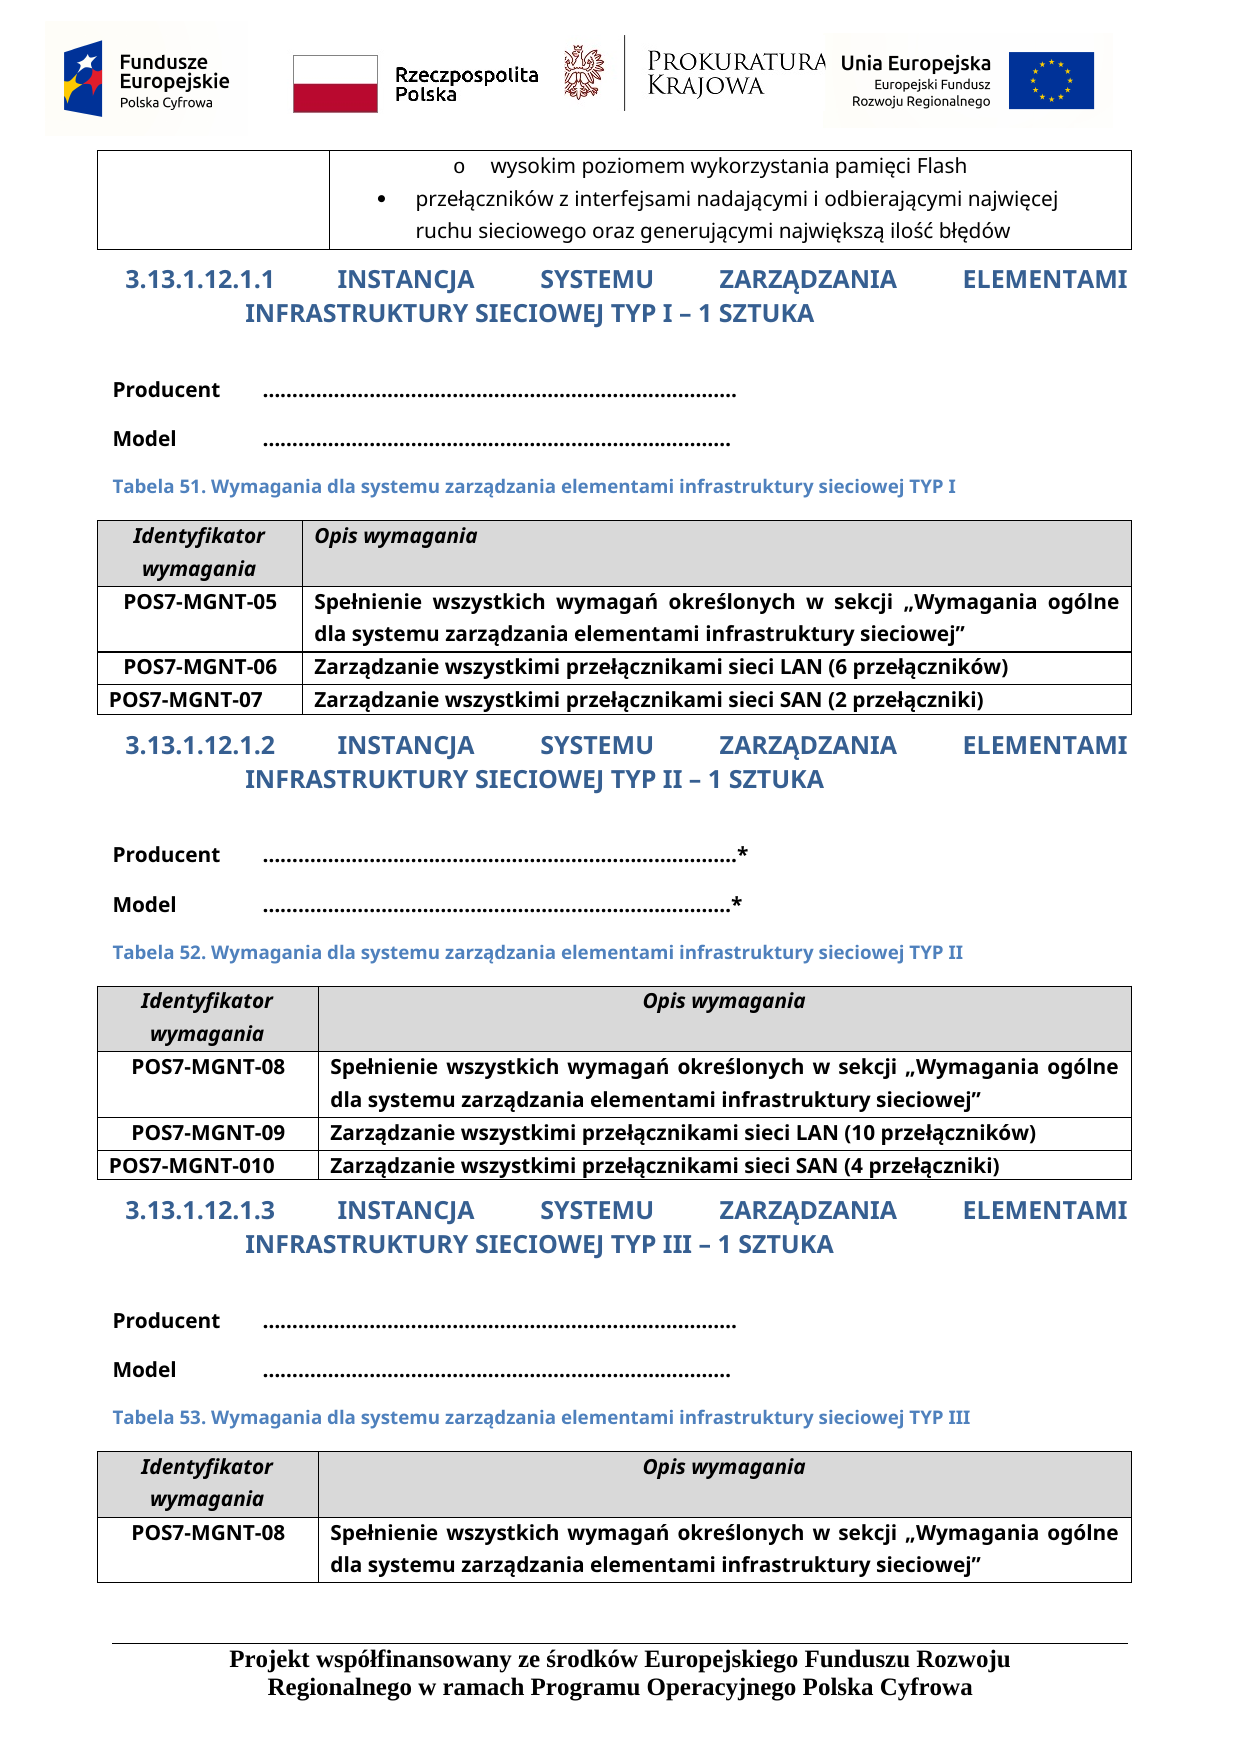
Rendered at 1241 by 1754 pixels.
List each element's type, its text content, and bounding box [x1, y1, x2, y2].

text Producent …………………..…………………………….……………….…. [112, 1306, 1128, 1334]
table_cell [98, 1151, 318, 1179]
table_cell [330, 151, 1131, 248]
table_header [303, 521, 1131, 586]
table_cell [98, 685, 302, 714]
text Producent …………………..…………………………….……………….….* [112, 841, 1128, 869]
text Tabela 53. Wymagania dla systemu zarządzania elementami infrastruktury sieciowej TYP III [112, 1404, 1128, 1430]
text Tabela 52. Wymagania dla systemu zarządzania elementami infrastruktury sieciowej TYP II [112, 939, 1128, 965]
text Model …………………….………………………………………………* [112, 890, 1128, 918]
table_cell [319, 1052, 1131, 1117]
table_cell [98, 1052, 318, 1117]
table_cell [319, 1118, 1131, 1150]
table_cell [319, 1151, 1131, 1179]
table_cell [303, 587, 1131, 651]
text Producent …………………..…………………………….……………….…. [112, 375, 1128, 404]
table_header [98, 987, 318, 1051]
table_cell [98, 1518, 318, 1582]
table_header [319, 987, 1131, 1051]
picture [45, 21, 248, 136]
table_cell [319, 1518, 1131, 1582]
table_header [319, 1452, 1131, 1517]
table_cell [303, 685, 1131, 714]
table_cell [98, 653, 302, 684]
text Model …………………….……………………………………………… [112, 424, 1128, 453]
subtitle INSTANCJA SYSTEMU ZARZĄDZANIA ELEMENTAMI INFRASTRUKTURY SIECIOWEJ TYP II – 1 sztuka [125, 727, 1128, 796]
subtitle INSTANCJA SYSTEMU ZARZĄDZANIA ELEMENTAMI INFRASTRUKTURY SIECIOWEJ TYP III – 1 sztuka [125, 1193, 1128, 1261]
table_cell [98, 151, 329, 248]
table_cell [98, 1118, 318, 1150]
text Tabela 51. Wymagania dla systemu zarządzania elementami infrastruktury sieciowej TYP I [112, 474, 1128, 499]
picture [274, 33, 1113, 131]
text Model …………………….……………………………………………… [112, 1355, 1128, 1384]
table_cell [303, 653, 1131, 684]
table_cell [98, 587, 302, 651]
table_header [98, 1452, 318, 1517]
subtitle INSTANCJA SYSTEMU ZARZĄDZANIA ELEMENTAMI INFRASTRUKTURY SIECIOWEJ TYP I – 1 sztuka [125, 262, 1128, 330]
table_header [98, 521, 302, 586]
